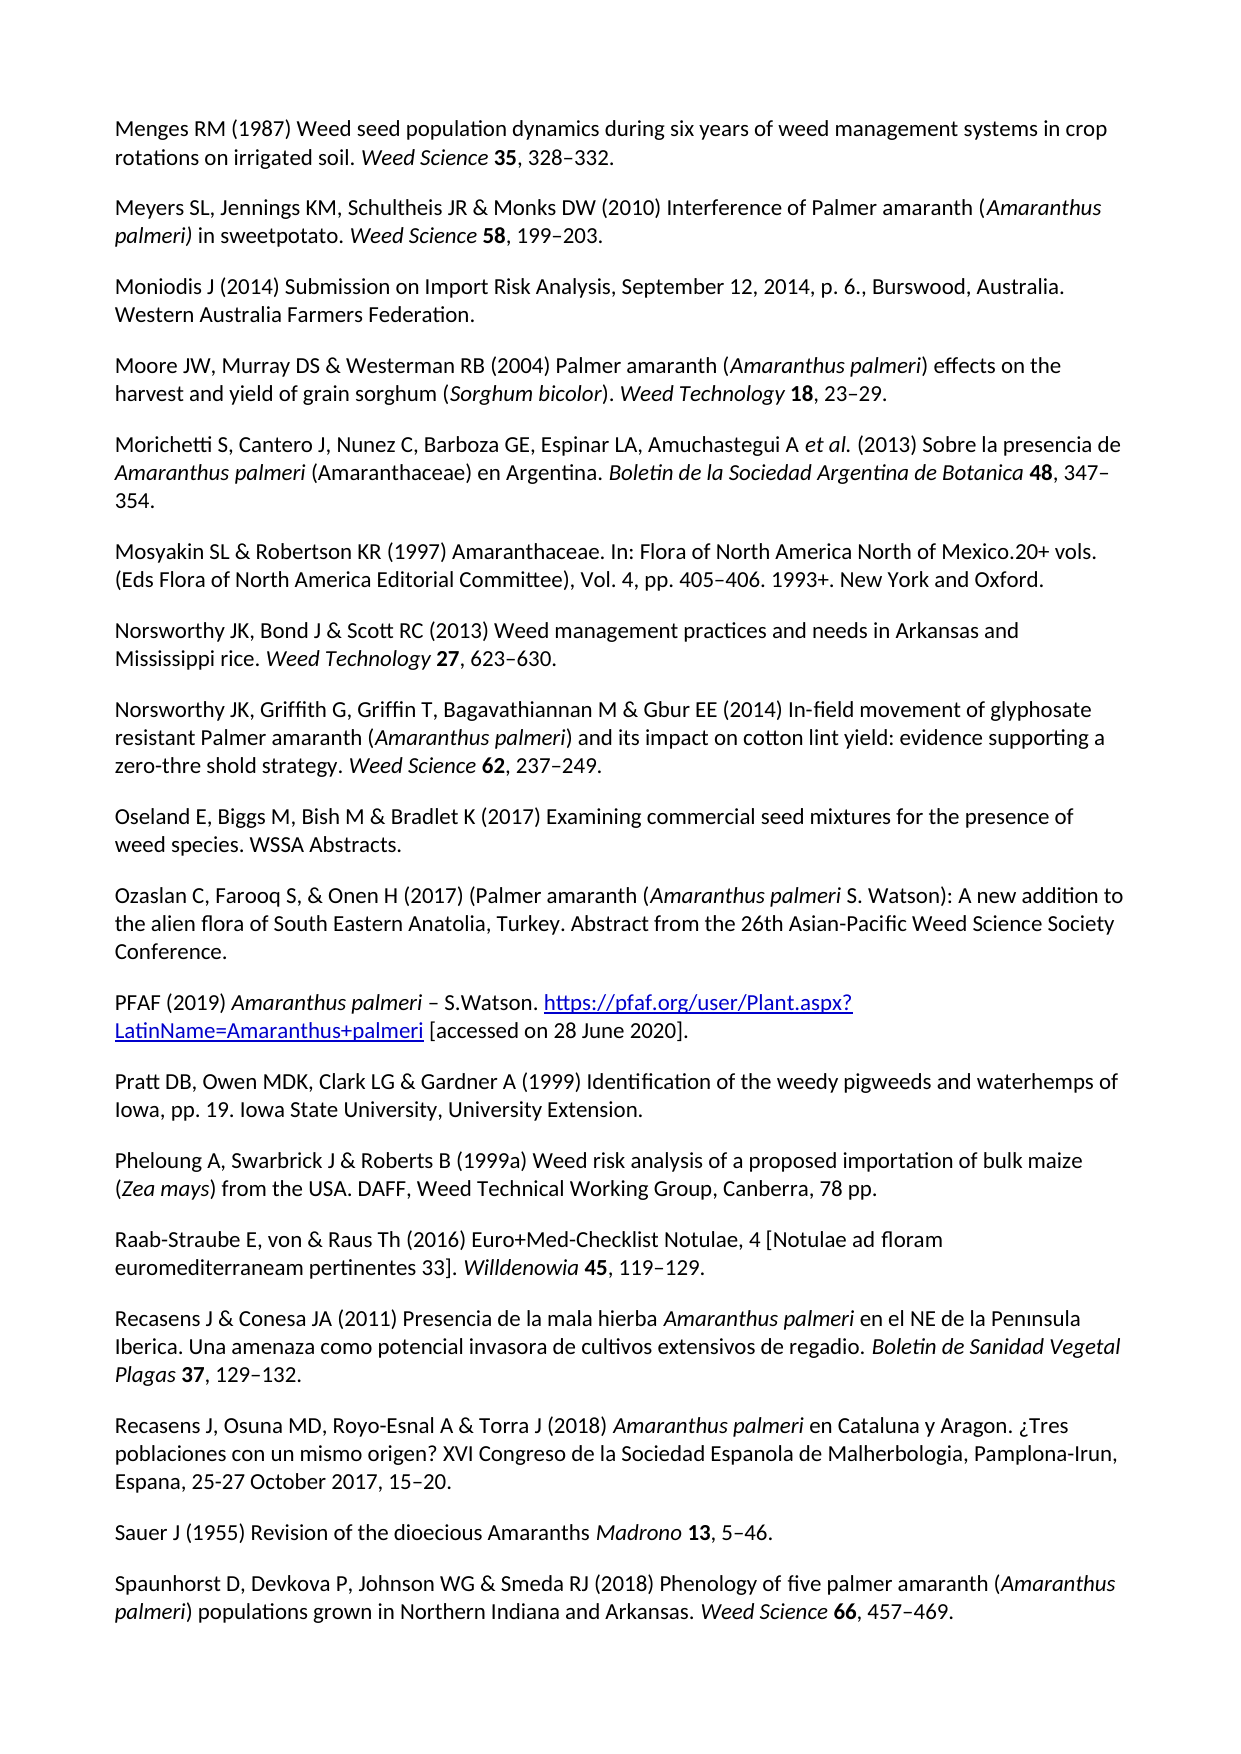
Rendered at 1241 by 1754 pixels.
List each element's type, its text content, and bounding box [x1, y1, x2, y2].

text Morichetti S, Cantero J, Nunez C, Barboza GE, Espinar LA, Amuchastegui A et al. (2013) Sobre la presencia de Amaranthus palmeri (Amaranthaceae) en Argentina. Boletin de la Sociedad Argentina de Botanica 48, 347–354. [114, 430, 1126, 514]
text Norsworthy JK, Grifﬁth G, Grifﬁn T, Bagavathiannan M & Gbur EE (2014) In-ﬁeld movement of glyphosate resistant Palmer amaranth (Amaranthus palmeri) and its impact on cotton lint yield: evidence supporting a zero-thre shold strategy. Weed Science 62, 237–249. [114, 695, 1126, 779]
text Spaunhorst D, Devkova P, Johnson WG & Smeda RJ (2018) Phenology of ﬁve palmer amaranth (Amaranthus palmeri) populations grown in Northern Indiana and Arkansas. Weed Science 66, 457–469. [114, 1569, 1126, 1625]
text Raab-Straube E, von & Raus Th (2016) Euro+Med-Checklist Notulae, 4 [Notulae ad ﬂoram euromediterraneam pertinentes 33]. Willdenowia 45, 119–129. [114, 1225, 1126, 1281]
text Moore JW, Murray DS & Westerman RB (2004) Palmer amaranth (Amaranthus palmeri) effects on the harvest and yield of grain sorghum (Sorghum bicolor). Weed Technology 18, 23–29. [114, 351, 1126, 407]
text Oseland E, Biggs M, Bish M & Bradlet K (2017) Examining commercial seed mixtures for the presence of weed species. WSSA Abstracts. [114, 802, 1126, 858]
text Sauer J (1955) Revision of the dioecious Amaranths Madrono 13, 5–46. [114, 1518, 1126, 1546]
text Ozaslan C, Farooq S, & Onen H (2017) (Palmer amaranth (Amaranthus palmeri S. Watson): A new addition to the alien ﬂora of South Eastern Anatolia, Turkey. Abstract from the 26th Asian-Paciﬁc Weed Science Society Conference. [114, 881, 1126, 965]
text Mosyakin SL & Robertson KR (1997) Amaranthaceae. In: Flora of North America North of Mexico.20+ vols. (Eds Flora of North America Editorial Committee), Vol. 4, pp. 405–406. 1993+. New York and Oxford. [114, 537, 1126, 593]
text Recasens J, Osuna MD, Royo-Esnal A & Torra J (2018) Amaranthus palmeri en Cataluna y Aragon. ¿Tres poblaciones con un mismo origen? XVI Congreso de la Sociedad Espanola de Malherbologia, Pamplona-Irun, Espana, 25-27 October 2017, 15–20. [114, 1411, 1126, 1495]
text PFAF (2019) Amaranthus palmeri – S.Watson. https://pfaf.org/user/Plant.aspx?LatinName=Amaranthus+palmeri [accessed on 28 June 2020]. [114, 988, 1126, 1044]
text Pratt DB, Owen MDK, Clark LG & Gardner A (1999) Identiﬁcation of the weedy pigweeds and waterhemps of Iowa, pp. 19. Iowa State University, University Extension. [114, 1067, 1126, 1123]
text Menges RM (1987) Weed seed population dynamics during six years of weed management systems in crop rotations on irrigated soil. Weed Science 35, 328–332. [114, 114, 1126, 171]
text Recasens J & Conesa JA (2011) Presencia de la mala hierba Amaranthus palmeri en el NE de la Penınsula Iberica. Una amenaza como potencial invasora de cultivos extensivos de regadio. Boletin de Sanidad Vegetal Plagas 37, 129–132. [114, 1304, 1126, 1388]
text Norsworthy JK, Bond J & Scott RC (2013) Weed management practices and needs in Arkansas and Mississippi rice. Weed Technology 27, 623–630. [114, 616, 1126, 672]
text Pheloung A, Swarbrick J & Roberts B (1999a) Weed risk analysis of a proposed importation of bulk maize (Zea mays) from the USA. DAFF, Weed Technical Working Group, Canberra, 78 pp. [114, 1146, 1126, 1202]
text Moniodis J (2014) Submission on Import Risk Analysis, September 12, 2014, p. 6., Burswood, Australia. Western Australia Farmers Federation. [114, 272, 1126, 328]
text Meyers SL, Jennings KM, Schultheis JR & Monks DW (2010) Interference of Palmer amaranth (Amaranthus palmeri) in sweetpotato. Weed Science 58, 199–203. [114, 193, 1126, 249]
